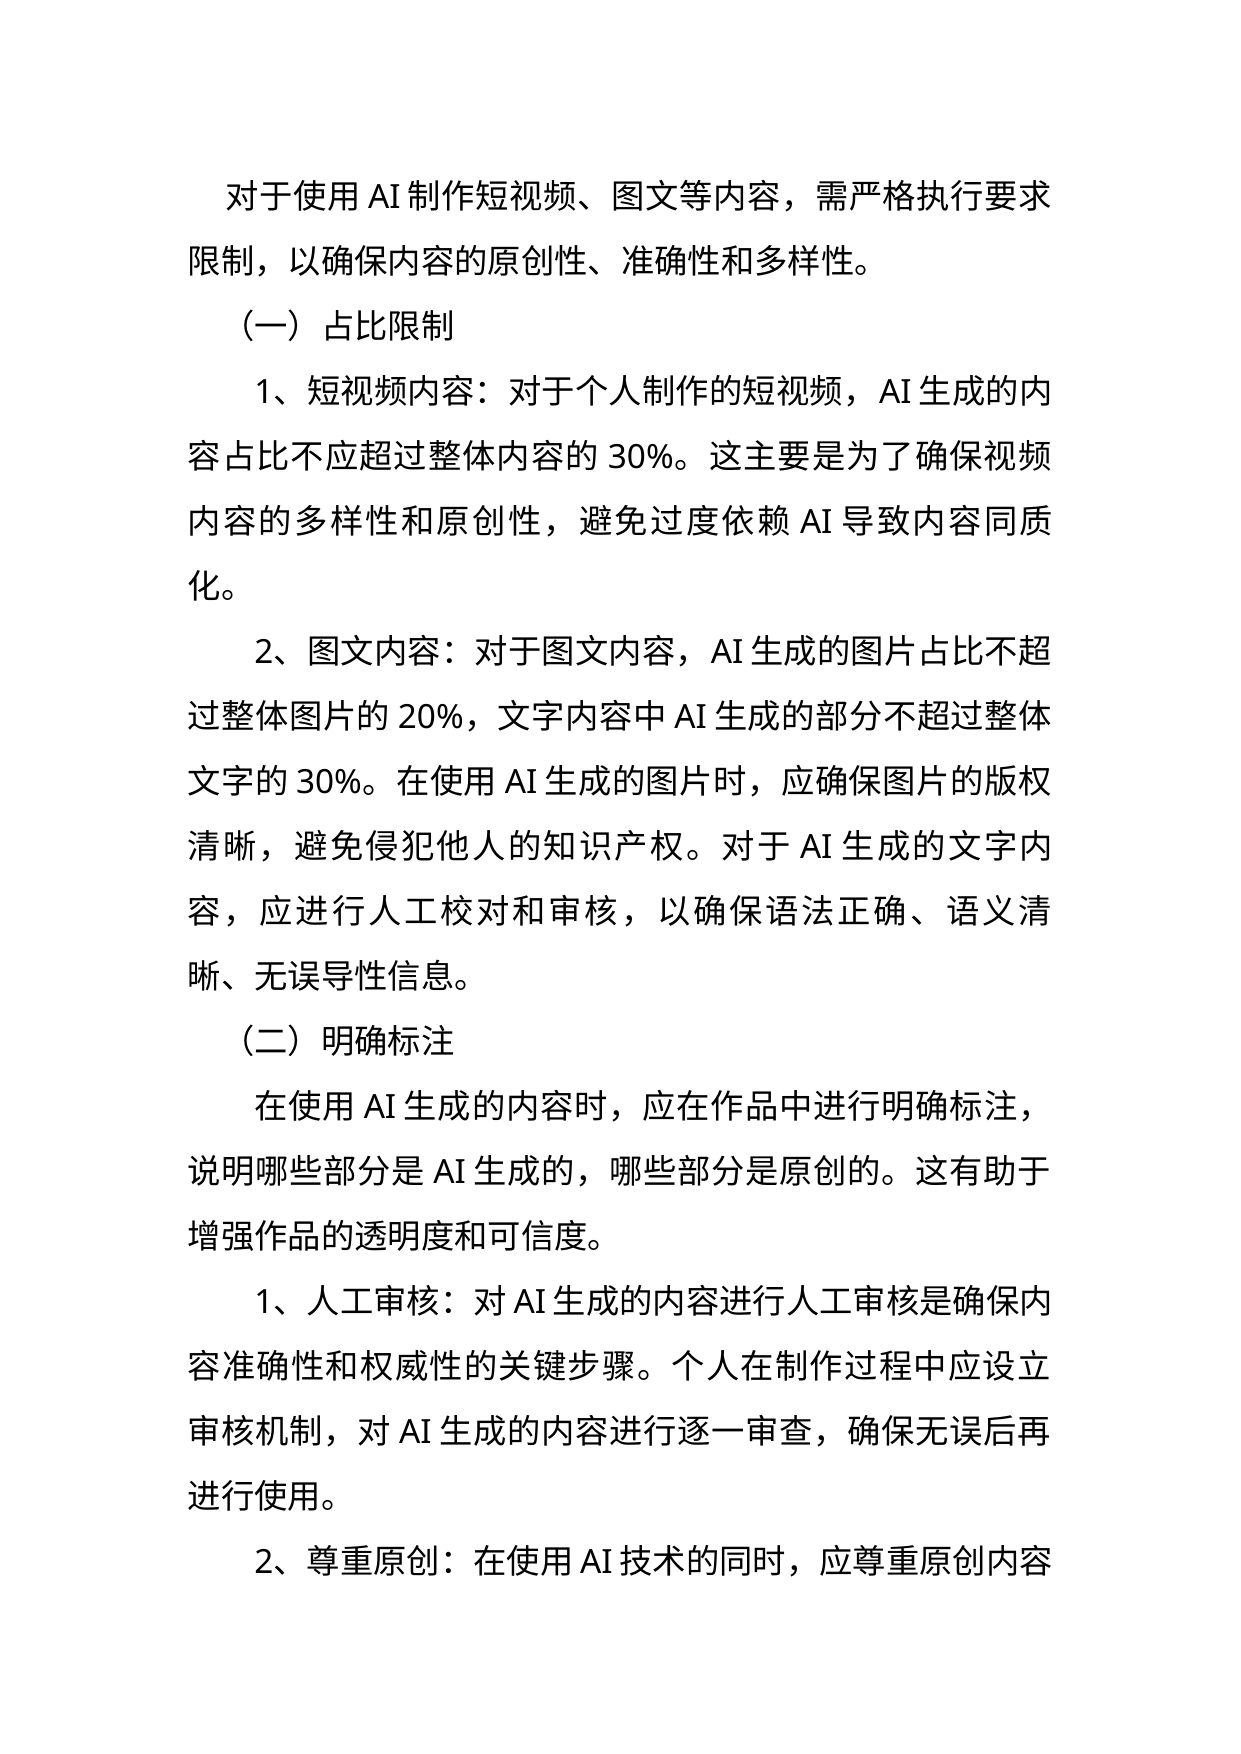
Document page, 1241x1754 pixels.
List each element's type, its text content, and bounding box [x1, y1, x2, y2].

text （二）明确标注 [187, 1007, 1053, 1072]
text 2、图文内容：对于图文内容，AI生成的图片占比不超过整体图片的20%，文字内容中AI生成的部分不超过整体文字的30%。在使用AI生成的图片时，应确保图片的版权清晰，避免侵犯他人的知识产权。对于AI生成的文字内容，应进行人工校对和审核，以确保语法正确、语义清晰、无误导性信息。 [187, 617, 1053, 1007]
list （一）占比限制 [187, 292, 1053, 357]
text 在使用AI生成的内容时，应在作品中进行明确标注，说明哪些部分是AI生成的，哪些部分是原创的。这有助于增强作品的透明度和可信度。 [187, 1072, 1053, 1267]
list 1、短视频内容：对于个人制作的短视频，AI生成的内容占比不应超过整体内容的30%。这主要是为了确保视频内容的多样性和原创性，避免过度依赖AI导致内容同质化。 [187, 357, 1053, 617]
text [187, 1527, 1053, 1592]
text 对于使用AI制作短视频、图文等内容，需严格执行要求限制，以确保内容的原创性、准确性和多样性。 [187, 162, 1053, 292]
text 1、人工审核：对AI生成的内容进行人工审核是确保内容准确性和权威性的关键步骤。个人在制作过程中应设立审核机制，对AI生成的内容进行逐一审查，确保无误后再进行使用。 [187, 1267, 1053, 1527]
